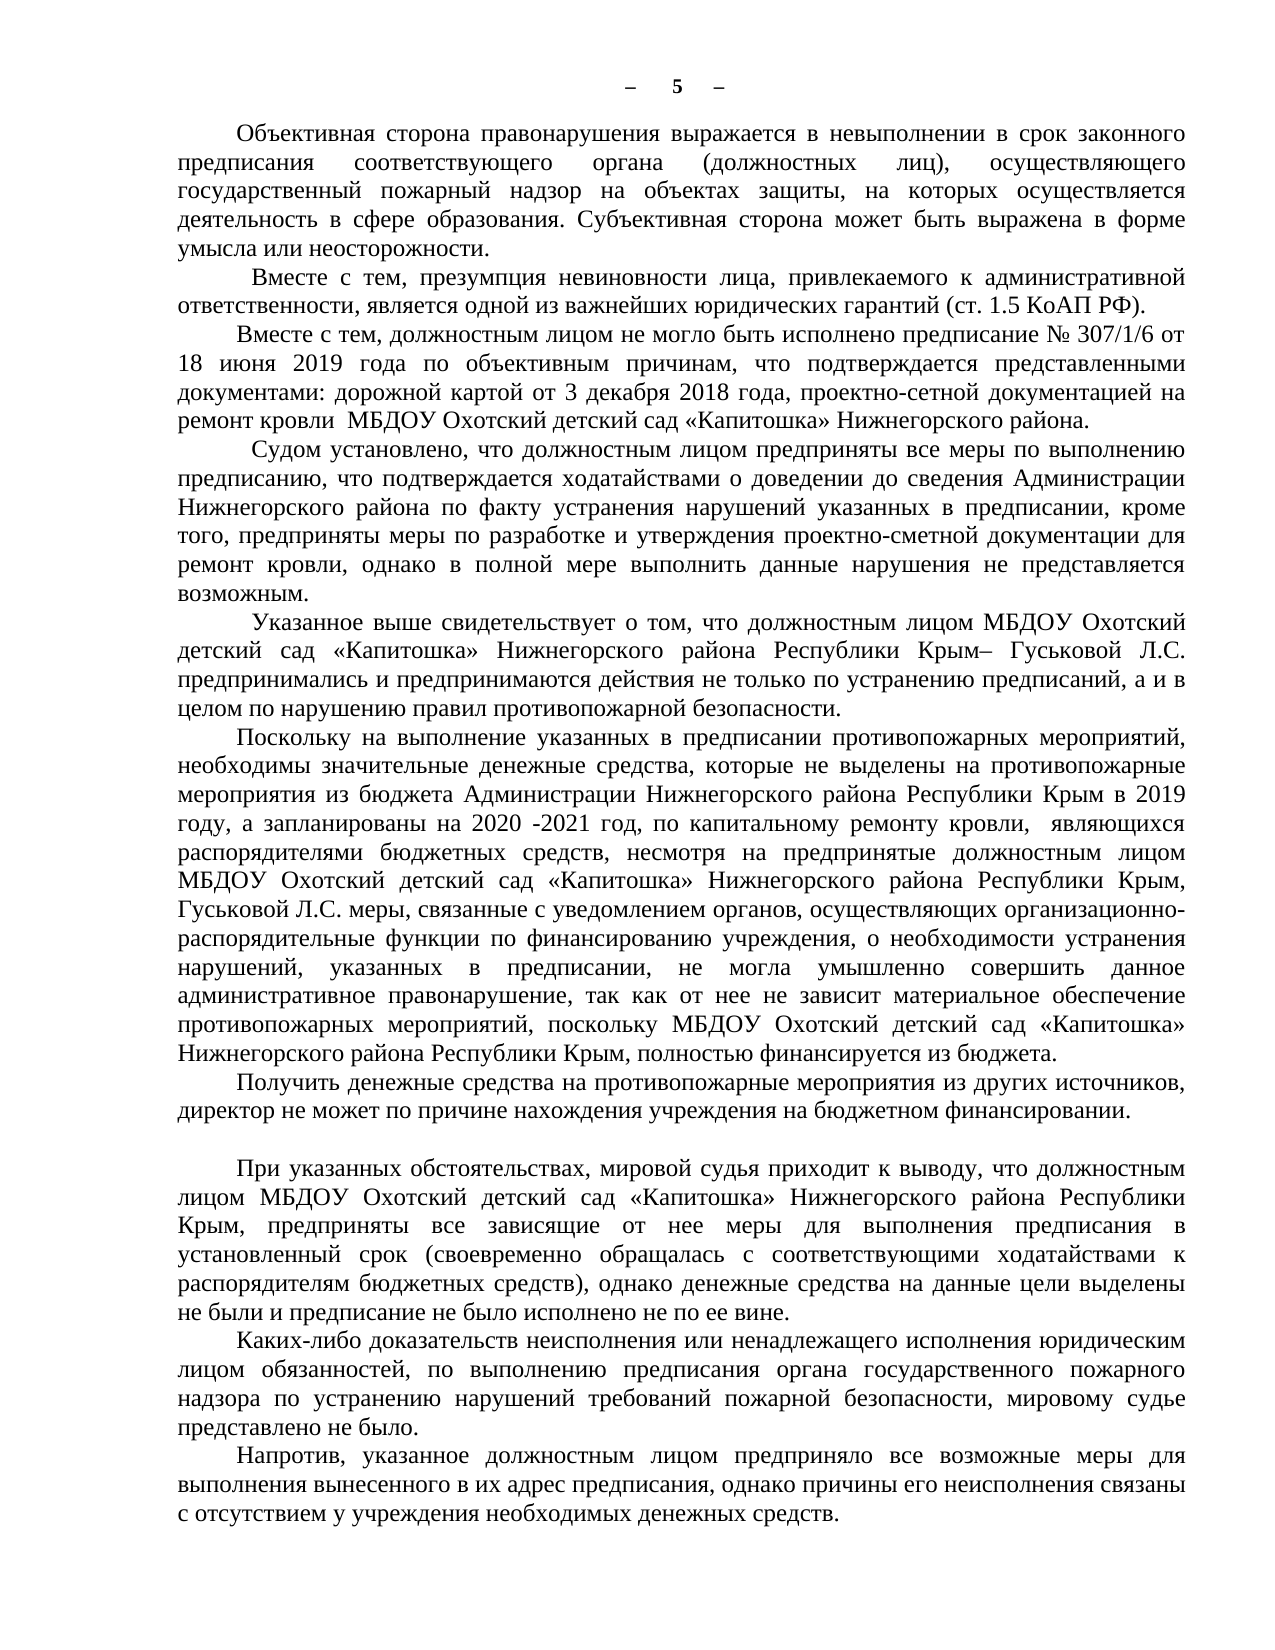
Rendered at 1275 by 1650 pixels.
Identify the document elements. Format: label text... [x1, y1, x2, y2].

text Вместе с тем, должностным лицом не могло быть исполнено предписание № 307/1/6 от 18 июня 2019 года по объективным причинам, что подтверждается представленными документами: дорожной картой от 3 декабря 2018 года, проектно-сетной документацией на ремонт кровли МБДОУ Охотский детский сад «Капитошка» Нижнегорского района. [177, 319, 1186, 434]
text Судом установлено, что должностным лицом предприняты все меры по выполнению предписанию, что подтверждается ходатайствами о доведении до сведения Администрации Нижнегорского района по факту устранения нарушений указанных в предписании, кроме того, предприняты меры по разработке и утверждения проектно-сметной документации для ремонт кровли, однако в полной мере выполнить данные нарушения не представляется возможным. [177, 434, 1186, 607]
text При указанных обстоятельствах, мировой судья приходит к выводу, что должностным лицом МБДОУ Охотский детский сад «Капитошка» Нижнегорского района Республики Крым, предприняты все зависящие от нее меры для выполнения предписания в установленный срок (своевременно обращалась с соответствующими ходатайствами к распорядителям бюджетных средств), однако денежные средства на данные цели выделены не были и предписание не было исполнено не по ее вине. [177, 1153, 1186, 1326]
text Поскольку на выполнение указанных в предписании противопожарных мероприятий, необходимы значительные денежные средства, которые не выделены на противопожарные мероприятия из бюджета Администрации Нижнегорского района Республики Крым в 2019 году, а запланированы на 2020 -2021 год, по капитальному ремонту кровли, являющихся распорядителями бюджетных средств, несмотря на предпринятые должностным лицом МБДОУ Охотский детский сад «Капитошка» Нижнегорского района Республики Крым, Гуськовой Л.С. меры, связанные с уведомлением органов, осуществляющих организационно-распорядительные функции по финансированию учреждения, о необходимости устранения нарушений, указанных в предписании, не могла умышленно совершить данное административное правонарушение, так как от нее не зависит материальное обеспечение противопожарных мероприятий, поскольку МБДОУ Охотский детский сад «Капитошка» Нижнегорского района Республики Крым, полностью финансируется из бюджета. [177, 722, 1186, 1067]
text Напротив, указанное должностным лицом предприняло все возможные меры для выполнения вынесенного в их адрес предписания, однако причины его неисполнения связаны с отсутствием у учреждения необходимых денежных средств. [177, 1441, 1186, 1527]
text Объективная сторона правонарушения выражается в невыполнении в срок законного предписания соответствующего органа (должностных лиц), осуществляющего государственный пожарный надзор на объектах защиты, на которых осуществляется деятельность в сфере образования. Субъективная сторона может быть выражена в форме умысла или неосторожности. [177, 118, 1186, 262]
text Каких-либо доказательств неисполнения или ненадлежащего исполнения юридическим лицом обязанностей, по выполнению предписания органа государственного пожарного надзора по устранению нарушений требований пожарной безопасности, мировому судье представлено не было. [177, 1326, 1186, 1441]
text Указанное выше свидетельствует о том, что должностным лицом МБДОУ Охотский детский сад «Капитошка» Нижнегорского района Республики Крым– Гуськовой Л.С. предпринимались и предпринимаются действия не только по устранению предписаний, а и в целом по нарушению правил противопожарной безопасности. [177, 607, 1186, 722]
text Получить денежные средства на противопожарные мероприятия из других источников, директор не может по причине нахождения учреждения на бюджетном финансировании. [177, 1067, 1186, 1153]
text Вместе с тем, презумпция невиновности лица, привлекаемого к административной ответственности, является одной из важнейших юридических гарантий (ст. 1.5 КоАП РФ). [177, 262, 1186, 319]
